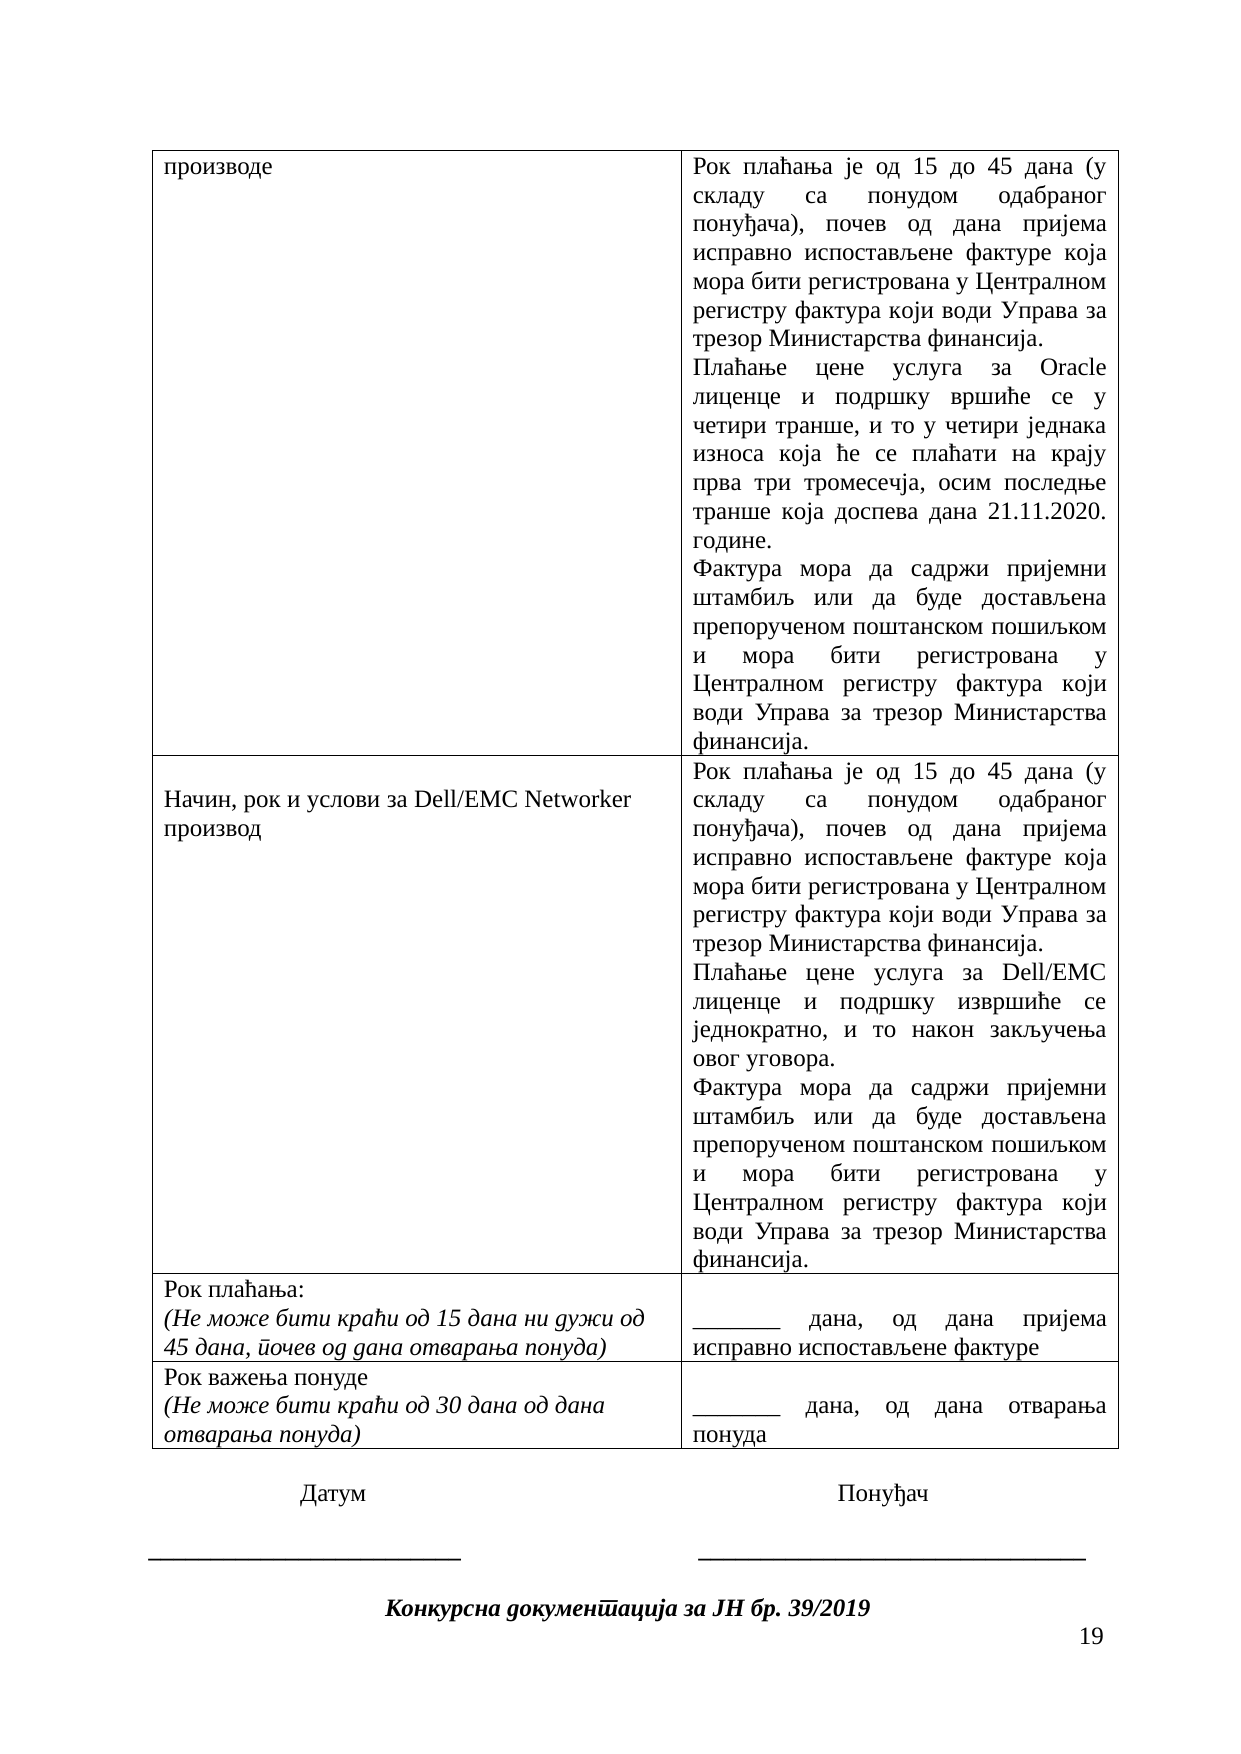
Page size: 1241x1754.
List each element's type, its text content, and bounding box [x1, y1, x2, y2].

table_cell Рок важења понуде (Не може бити краћи од 30 дана од дана отварања понуда) [153, 1362, 681, 1448]
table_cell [153, 151, 681, 755]
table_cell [682, 151, 1118, 755]
table_cell _______ дана, од дана отварања понуда [682, 1362, 1118, 1448]
table_cell _______ дана, од дана пријема исправно испостављене фактуре [682, 1274, 1118, 1361]
table_cell Начин, рок и услови за Dell/EMC Networker производ [153, 756, 681, 1273]
text _________________________ _______________________________ [150, 1534, 1107, 1563]
table_cell Рок плаћања: (Не може бити краћи од 15 дана ни дужи од 45 дана, почев од дана отварања понуда) [153, 1274, 681, 1361]
text Датум Понуђач [225, 1478, 1107, 1506]
table_cell Рок плаћања је од 15 до 45 дана (у складу са понудом одабраног понуђача), почев од дана пријема исправно испостављене фактуре која мора бити регистрована у Централном регистру фактура који води Управа за трезор Министарства финансија. Плаћање цене услуга за Dell/EMC лиценце и подршку извршиће се једнократно, и то након закључења овог уговора. Фактура мора да садржи пријемни штамбиљ или да буде достављена препорученом поштанском пошиљком и мора бити регистрована у Централном регистру фактура који води Управа за трезор Министарства финансија. [682, 756, 1118, 1273]
